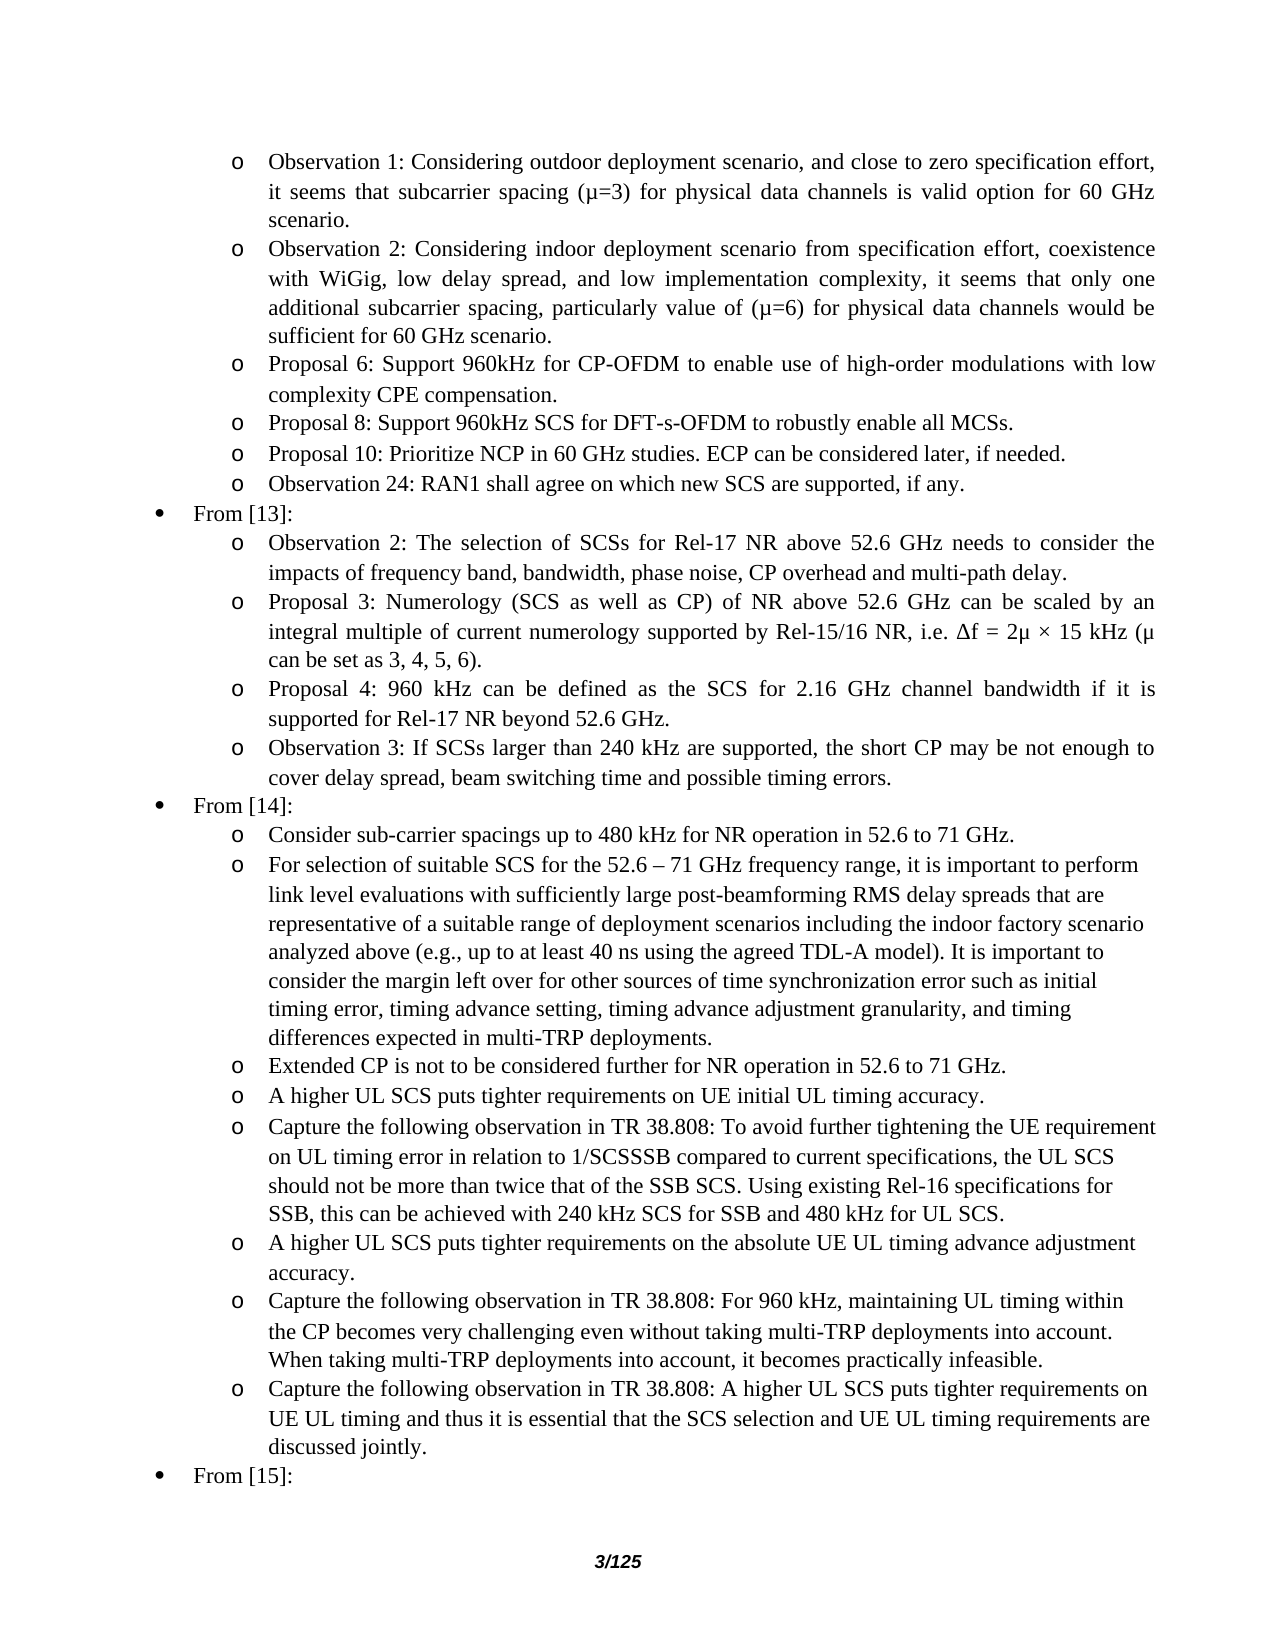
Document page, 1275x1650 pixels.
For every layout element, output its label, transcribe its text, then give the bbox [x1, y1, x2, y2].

list Proposal 10: Prioritize NCP in 60 GHz studies. ECP can be considered later, if needed. [231, 440, 1157, 468]
list Capture the following observation in TR 38.808: A higher UL SCS puts tighter requirements on UE UL timing and thus it is essential that the SCS selection and UE UL timing requirements are discussed jointly. [231, 1374, 1157, 1460]
list Observation 3: If SCSs larger than 240 kHz are supported, the short CP may be not enough to cover delay spread, beam switching time and possible timing errors. [231, 734, 1157, 790]
list From [13]: [156, 501, 1157, 527]
list Proposal 3: Numerology (SCS as well as CP) of NR above 52.6 GHz can be scaled by an integral multiple of current numerology supported by Rel-15/16 NR, i.e. Δf = 2μ × 15 kHz (μ can be set as 3, 4, 5, 6). [231, 588, 1157, 673]
list Proposal 8: Support 960kHz SCS for DFT-s-OFDM to robustly enable all MCSs. [231, 409, 1157, 437]
list Observation 2: The selection of SCSs for Rel-17 NR above 52.6 GHz needs to consider the impacts of frequency band, bandwidth, phase noise, CP overhead and multi-path delay. [231, 529, 1157, 586]
list Observation 2: Considering indoor deployment scenario from specification effort, coexistence with WiGig, low delay spread, and low implementation complexity, it seems that only one additional subcarrier spacing, particularly value of (µ=6) for physical data channels would be sufficient for 60 GHz scenario. [231, 235, 1157, 348]
list Proposal 6: Support 960kHz for CP-OFDM to enable use of high-order modulations with low complexity CPE compensation. [231, 351, 1157, 407]
list Capture the following observation in TR 38.808: To avoid further tightening the UE requirement on UL timing error in relation to 1/SCSSSB compared to current specifications, the UL SCS should not be more than twice that of the SSB SCS. Using existing Rel-16 specifications for SSB, this can be achieved with 240 kHz SCS for SSB and 480 kHz for UL SCS. [231, 1113, 1157, 1227]
list Extended CP is not to be considered further for NR operation in 52.6 to 71 GHz. [231, 1052, 1157, 1080]
list Observation 1: Considering outdoor deployment scenario, and close to zero specification effort, it seems that subcarrier spacing (µ=3) for physical data channels is valid option for 60 GHz scenario. [231, 148, 1157, 233]
list Proposal 4: 960 kHz can be defined as the SCS for 2.16 GHz channel bandwidth if it is supported for Rel-17 NR beyond 52.6 GHz. [231, 675, 1157, 732]
list From [14]: [156, 792, 1157, 819]
list A higher UL SCS puts tighter requirements on UE initial UL timing accuracy. [231, 1083, 1157, 1111]
list A higher UL SCS puts tighter requirements on the absolute UE UL timing advance adjustment accuracy. [231, 1229, 1157, 1285]
list From [15]: [156, 1462, 1157, 1488]
list Consider sub-carrier spacings up to 480 kHz for NR operation in 52.6 to 71 GHz. [231, 821, 1157, 849]
list For selection of suitable SCS for the 52.6 – 71 GHz frequency range, it is important to perform link level evaluations with sufficiently large post-beamforming RMS delay spreads that are representative of a suitable range of deployment scenarios including the indoor factory scenario analyzed above (e.g., up to at least 40 ns using the agreed TDL-A model). It is important to consider the margin left over for other sources of time synchronization error such as initial timing error, timing advance setting, timing advance adjustment granularity, and timing differences expected in multi-TRP deployments. [231, 851, 1157, 1050]
list Observation 24: RAN1 shall agree on which new SCS are supported, if any. [231, 470, 1157, 498]
list Capture the following observation in TR 38.808: For 960 kHz, maintaining UL timing within the CP becomes very challenging even without taking multi-TRP deployments into account. When taking multi-TRP deployments into account, it becomes practically infeasible. [231, 1287, 1157, 1372]
